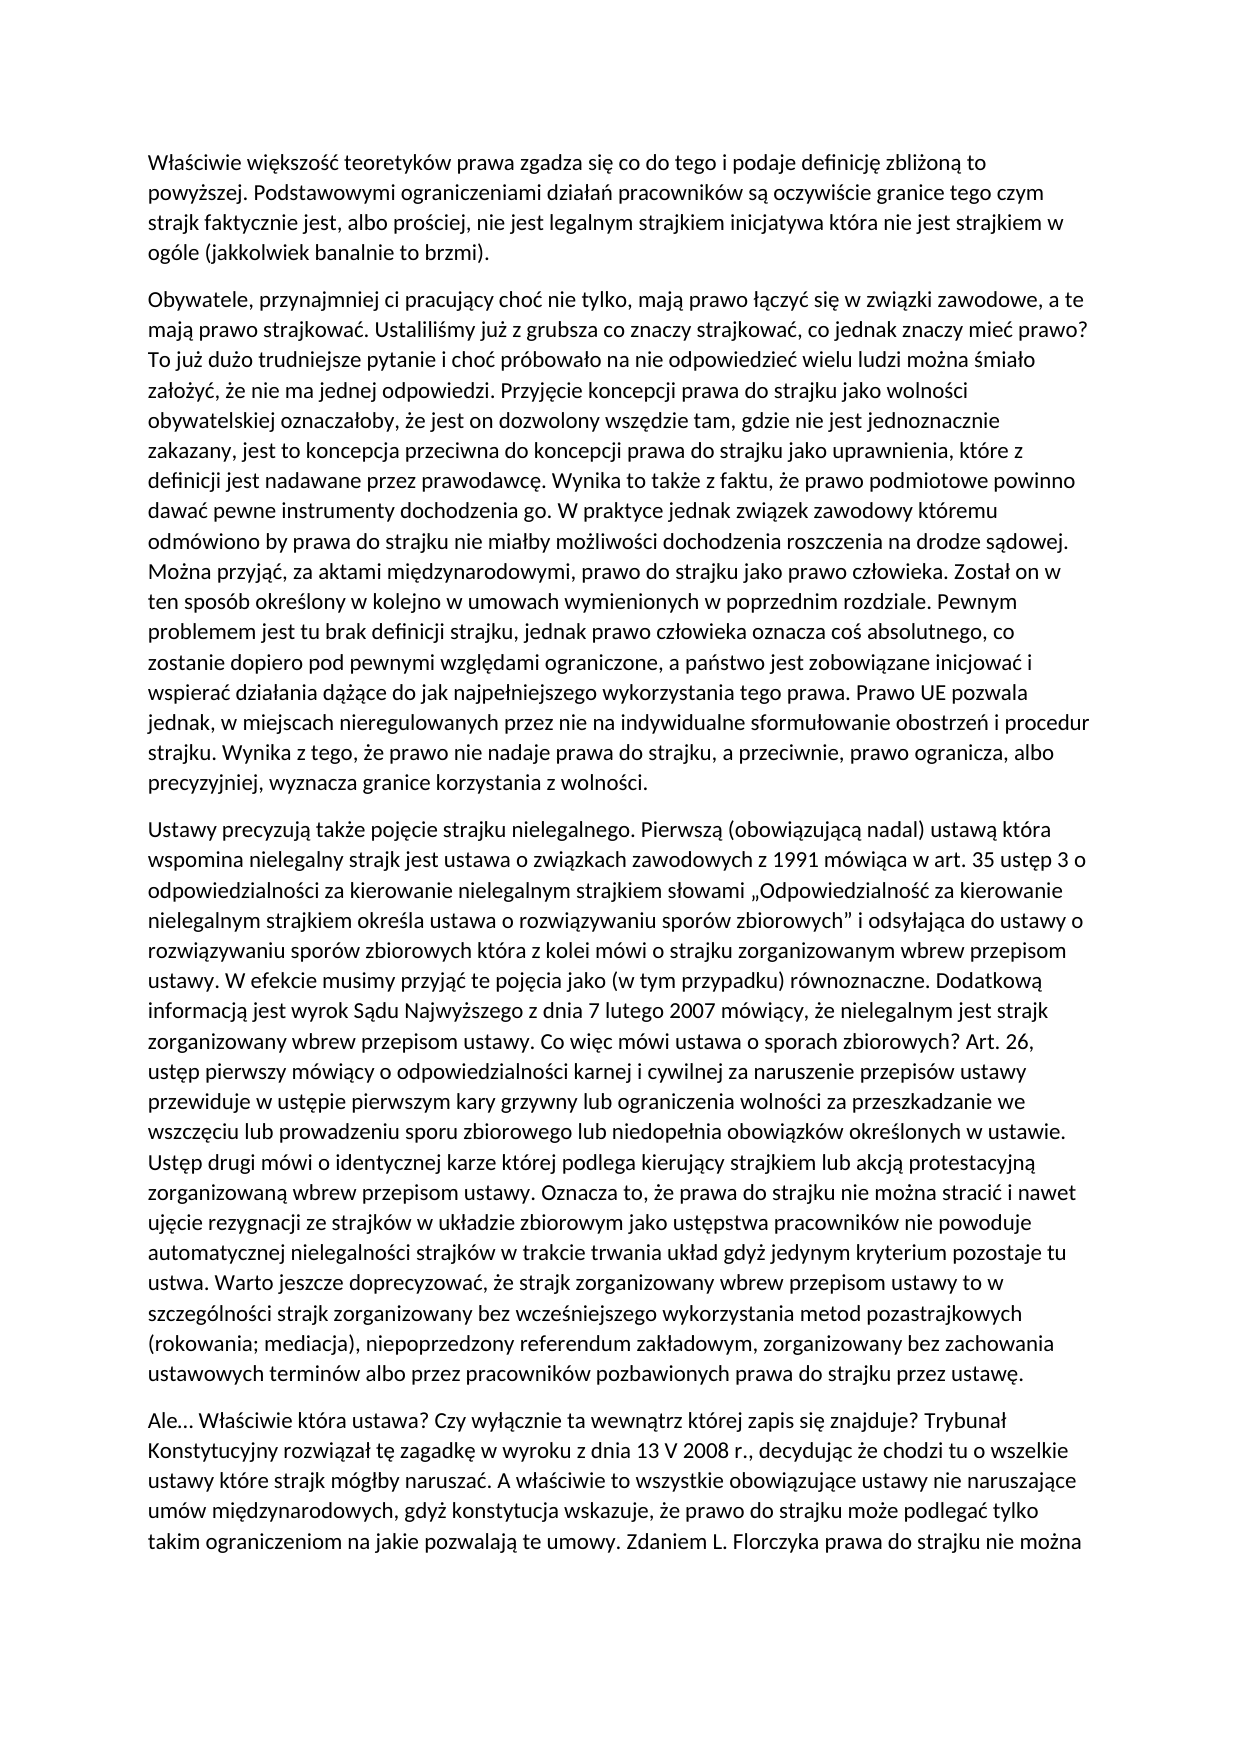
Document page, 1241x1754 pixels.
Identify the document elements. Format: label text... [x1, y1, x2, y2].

text Właściwie większość teoretyków prawa zgadza się co do tego i podaje definicję zbliżoną to powyższej. Podstawowymi ograniczeniami działań pracowników są oczywiście granice tego czym strajk faktycznie jest, albo prościej, nie jest legalnym strajkiem inicjatywa która nie jest strajkiem w ogóle (jakkolwiek banalnie to brzmi). [148, 148, 1093, 266]
text Obywatele, przynajmniej ci pracujący choć nie tylko, mają prawo łączyć się w związki zawodowe, a te mają prawo strajkować. Ustaliliśmy już z grubsza co znaczy strajkować, co jednak znaczy mieć prawo? To już dużo trudniejsze pytanie i choć próbowało na nie odpowiedzieć wielu ludzi można śmiało założyć, że nie ma jednej odpowiedzi. Przyjęcie koncepcji prawa do strajku jako wolności obywatelskiej oznaczałoby, że jest on dozwolony wszędzie tam, gdzie nie jest jednoznacznie zakazany, jest to koncepcja przeciwna do koncepcji prawa do strajku jako uprawnienia, które z definicji jest nadawane przez prawodawcę. Wynika to także z faktu, że prawo podmiotowe powinno dawać pewne instrumenty dochodzenia go. W praktyce jednak związek zawodowy któremu odmówiono by prawa do strajku nie miałby możliwości dochodzenia roszczenia na drodze sądowej. Można przyjąć, za aktami międzynarodowymi, prawo do strajku jako prawo człowieka. Został on w ten sposób określony w kolejno w umowach wymienionych w poprzednim rozdziale. Pewnym problemem jest tu brak definicji strajku, jednak prawo człowieka oznacza coś absolutnego, co zostanie dopiero pod pewnymi względami ograniczone, a państwo jest zobowiązane inicjować i wspierać działania dążące do jak najpełniejszego wykorzystania tego prawa. Prawo UE pozwala jednak, w miejscach nieregulowanych przez nie na indywidualne sformułowanie obostrzeń i procedur strajku. Wynika z tego, że prawo nie nadaje prawa do strajku, a przeciwnie, prawo ogranicza, albo precyzyjniej, wyznacza granice korzystania z wolności. [148, 285, 1093, 796]
text Ustawy precyzują także pojęcie strajku nielegalnego. Pierwszą (obowiązującą nadal) ustawą która wspomina nielegalny strajk jest ustawa o związkach zawodowych z 1991 mówiąca w art. 35 ustęp 3 o odpowiedzialności za kierowanie nielegalnym strajkiem słowami „Odpowiedzialność za kierowanie nielegalnym strajkiem określa ustawa o rozwiązywaniu sporów zbiorowych” i odsyłająca do ustawy o rozwiązywaniu sporów zbiorowych która z kolei mówi o strajku zorganizowanym wbrew przepisom ustawy. W efekcie musimy przyjąć te pojęcia jako (w tym przypadku) równoznaczne. Dodatkową informacją jest wyrok Sądu Najwyższego z dnia 7 lutego 2007 mówiący, że nielegalnym jest strajk zorganizowany wbrew przepisom ustawy. Co więc mówi ustawa o sporach zbiorowych? Art. 26, ustęp pierwszy mówiący o odpowiedzialności karnej i cywilnej za naruszenie przepisów ustawy przewiduje w ustępie pierwszym kary grzywny lub ograniczenia wolności za przeszkadzanie we wszczęciu lub prowadzeniu sporu zbiorowego lub niedopełnia obowiązków określonych w ustawie. Ustęp drugi mówi o identycznej karze której podlega kierujący strajkiem lub akcją protestacyjną zorganizowaną wbrew przepisom ustawy. Oznacza to, że prawa do strajku nie można stracić i nawet ujęcie rezygnacji ze strajków w układzie zbiorowym jako ustępstwa pracowników nie powoduje automatycznej nielegalności strajków w trakcie trwania układ gdyż jedynym kryterium pozostaje tu ustwa. Warto jeszcze doprecyzować, że strajk zorganizowany wbrew przepisom ustawy to w szczególności strajk zorganizowany bez wcześniejszego wykorzystania metod pozastrajkowych (rokowania; mediacja), niepoprzedzony referendum zakładowym, zorganizowany bez zachowania ustawowych terminów albo przez pracowników pozbawionych prawa do strajku przez ustawę. [148, 815, 1093, 1387]
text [148, 1406, 1093, 1555]
